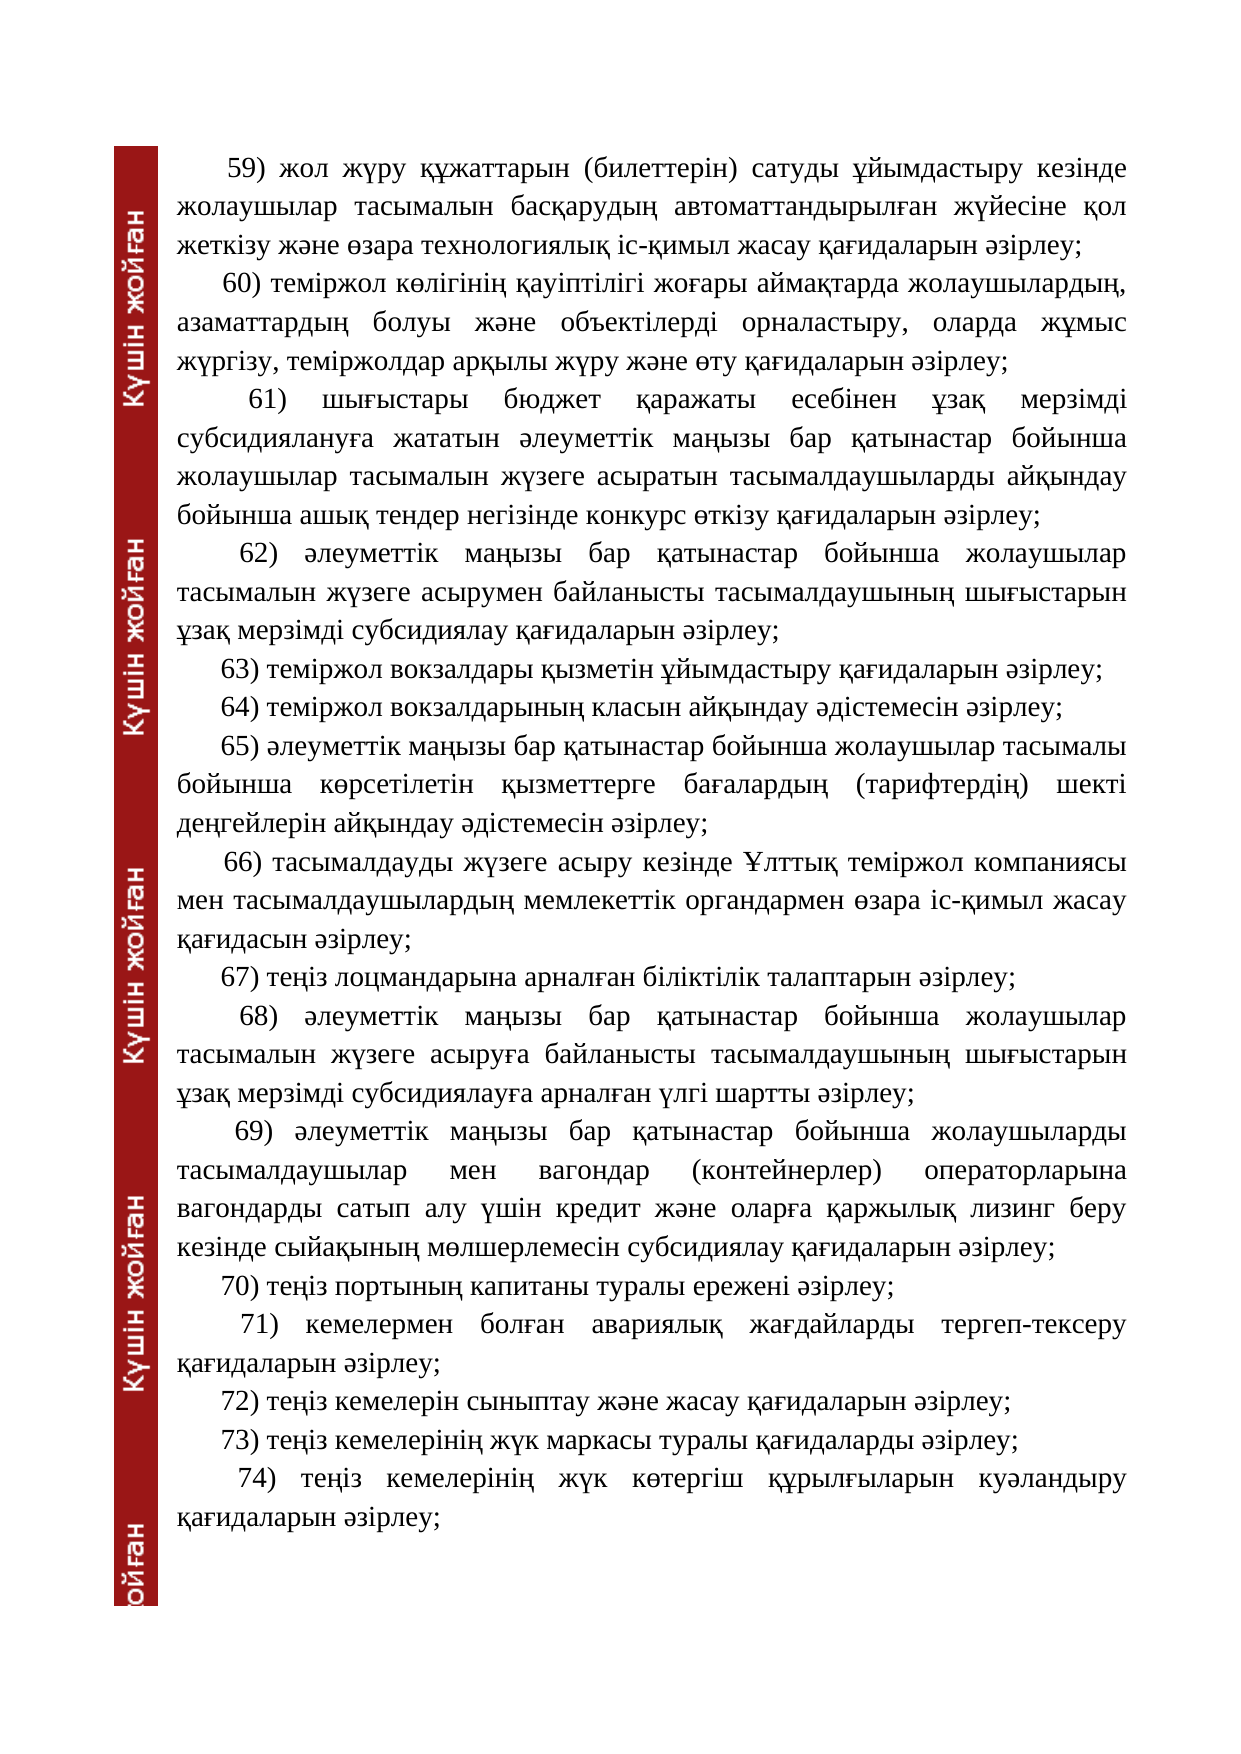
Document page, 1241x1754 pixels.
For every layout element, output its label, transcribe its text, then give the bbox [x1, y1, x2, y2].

picture [114, 1301, 158, 1306]
picture [114, 1532, 158, 1606]
text 64) теміржол вокзалдарының класын айқындау әдістемесін әзірлеу; [112, 689, 1128, 723]
text 70) теңіз портының капитаны туралы ережені әзірлеу; [112, 1268, 1128, 1301]
text 74) теңіз кемелерінің жүк көтергіш құрылғыларын куәландыру қағидаларын әзірлеу; [112, 1460, 1128, 1532]
picture [114, 646, 158, 651]
picture [114, 1263, 158, 1268]
picture [114, 1455, 158, 1460]
picture [114, 954, 158, 959]
picture [114, 839, 158, 844]
text 65) әлеуметтік маңызы бар қатынастар бойынша жолаушылар тасымалы бойынша көрсетілетін қызметтерге бағалардың (тарифтердің) шекті деңгейлерін айқындау әдістемесін әзірлеу; [112, 728, 1128, 839]
text 61) шығыстары бюджет қаражаты есебінен ұзақ мерзімді субсидиялануға жататын әлеуметтік маңызы бар қатынастар бойынша жолаушылар тасымалын жүзеге асыратын тасымалдаушыларды айқындау бойынша ашық тендер негізінде конкурс өткізу қағидаларын әзірлеу; [112, 381, 1128, 530]
text 68) әлеуметтік маңызы бар қатынастар бойынша жолаушылар тасымалын жүзеге асыруға байланысты тасымалдаушының шығыстарын ұзақ мерзімді субсидиялауға арналған үлгі шартты әзірлеу; [112, 998, 1128, 1108]
text 60) темiржол көлiгiнiң қауiптiлiгi жоғары аймақтарда жолаушылардың, азаматтардың болуы және объектiлерді орналастыру, оларда жұмыс жүргiзу, темiржолдар арқылы жүру және өту қағидаларын әзірлеу; [112, 266, 1128, 376]
text 73) теңіз кемелерінің жүк маркасы туралы қағидаларды әзірлеу; [112, 1422, 1128, 1455]
picture [114, 261, 158, 266]
text 62) әлеуметтік маңызы бар қатынастар бойынша жолаушылар тасымалын жүзеге асырумен байланысты тасымалдаушының шығыстарын ұзақ мерзімді субсидиялау қағидаларын әзірлеу; [112, 535, 1128, 646]
picture [114, 1378, 158, 1383]
text 59) жол жүру құжаттарын (билеттерін) сатуды ұйымдастыру кезінде жолаушылар тасымалын басқарудың автоматтандырылған жүйесіне қол жеткізу және өзара технологиялық іс-қимыл жасау қағидаларын әзірлеу; [112, 150, 1128, 261]
picture [114, 723, 158, 728]
text 63) теміржол вокзалдары қызметін ұйымдастыру қағидаларын әзірлеу; [112, 651, 1128, 684]
text 66) тасымалдауды жүзеге асыру кезінде Ұлттық теміржол компаниясы мен тасымалдаушылардың мемлекеттік органдармен өзара іс-қимыл жасау қағидасын әзірлеу; [112, 844, 1128, 954]
picture [114, 146, 158, 150]
picture [114, 684, 158, 689]
text 69) әлеуметтік маңызы бар қатынастар бойынша жолаушыларды тасымалдаушылар мен вагондар (контейнерлер) операторларына вагондарды сатып алу үшін кредит және оларға қаржылық лизинг беру кезінде сыйақының мөлшерлемесін субсидиялау қағидаларын әзірлеу; [112, 1113, 1128, 1263]
picture [114, 530, 158, 535]
text 72) теңіз кемелерін сыныптау және жасау қағидаларын әзірлеу; [112, 1383, 1128, 1417]
picture [114, 1417, 158, 1422]
picture [114, 993, 158, 998]
picture [114, 1108, 158, 1113]
text 67) теңіз лоцмандарына арналған біліктілік талаптарын әзірлеу; [112, 959, 1128, 993]
picture [114, 376, 158, 381]
text 71) кемелермен болған авариялық жағдайларды тергеп-тексеру қағидаларын әзірлеу; [112, 1306, 1128, 1378]
